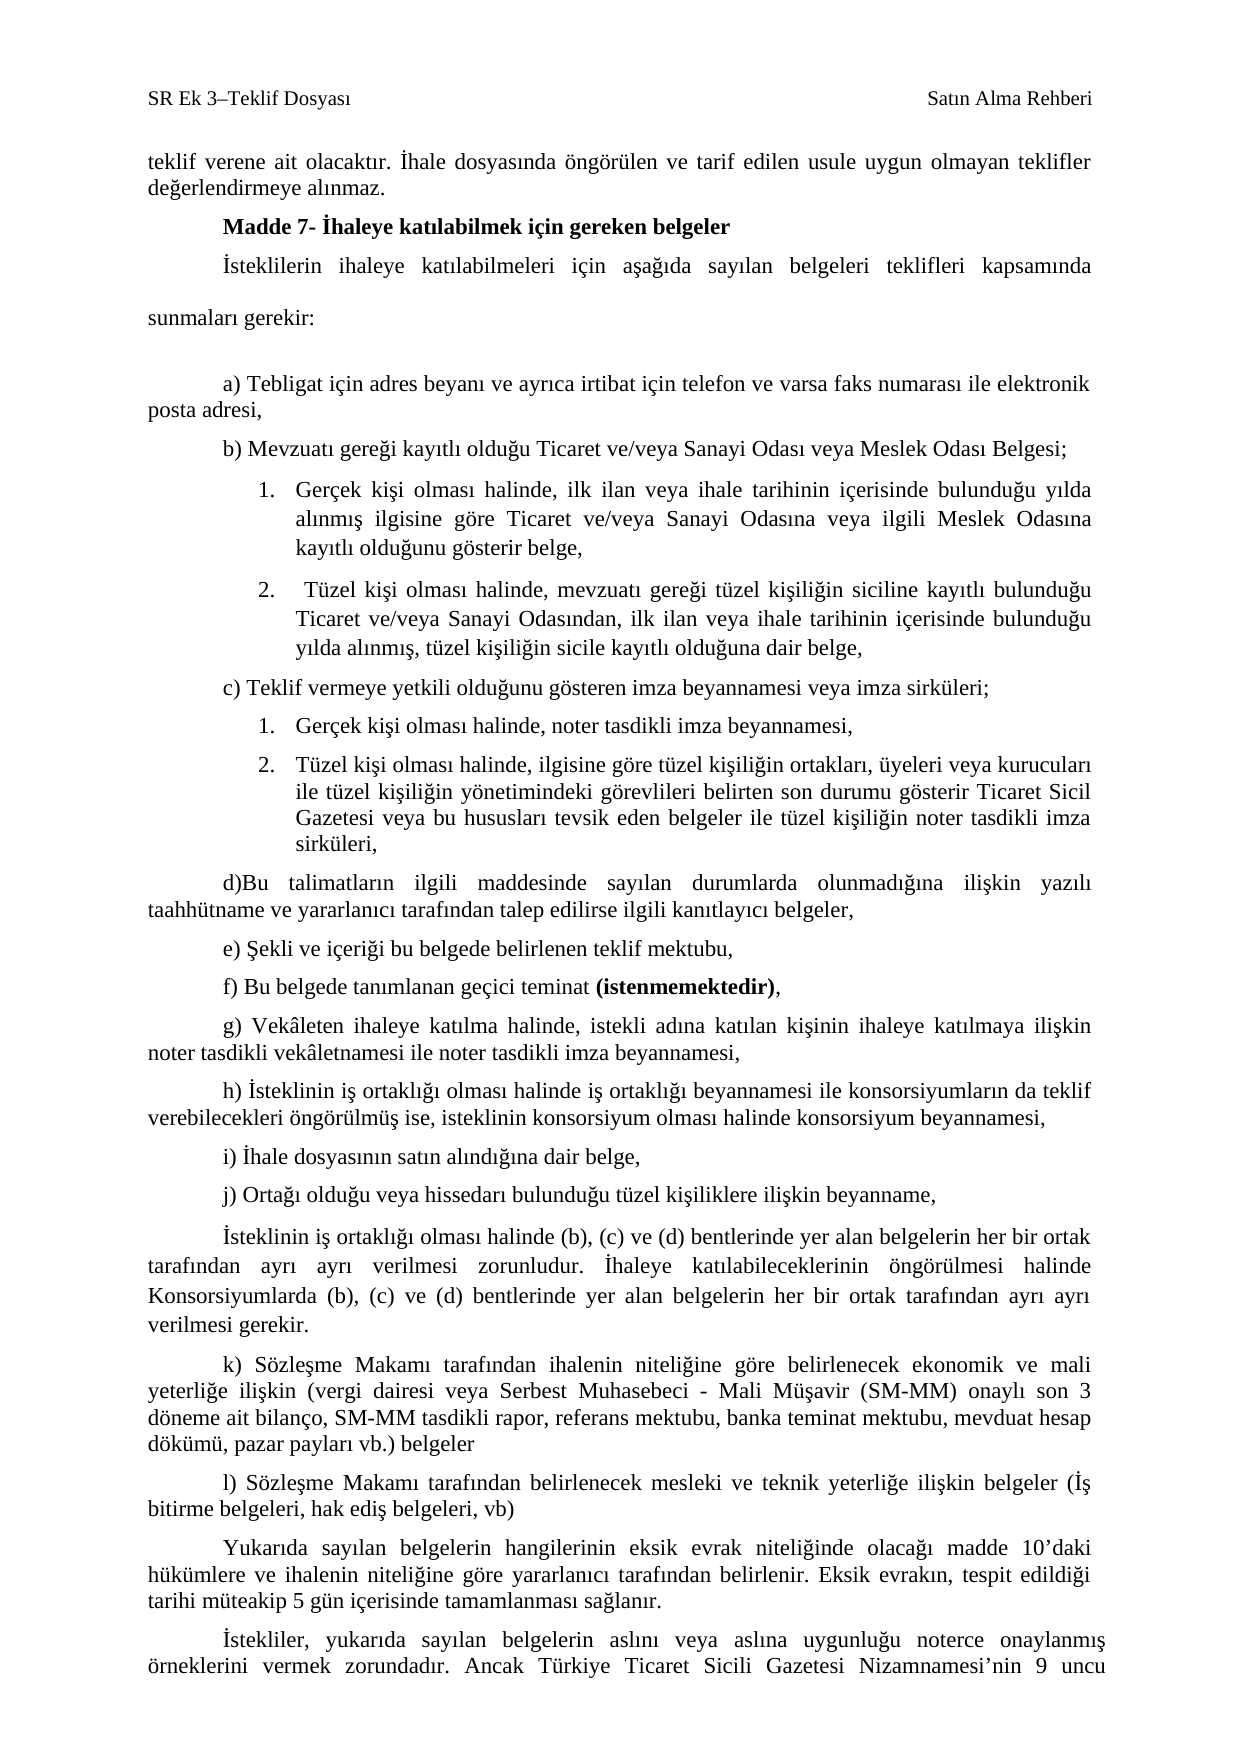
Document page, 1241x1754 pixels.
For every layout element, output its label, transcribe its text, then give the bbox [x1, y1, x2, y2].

text g) Vekâleten ihaleye katılma halinde, istekli adına katılan kişinin ihaleye katılmaya ilişkin noter tasdikli vekâletnamesi ile noter tasdikli imza beyannamesi, [148, 1012, 1093, 1065]
text c) Teklif vermeye yetkili olduğunu gösteren imza beyannamesi veya imza sirküleri; [148, 674, 1093, 700]
text Yukarıda sayılan belgelerin hangilerinin eksik evrak niteliğinde olacağı madde 10’daki hükümlere ve ihalenin niteliğine göre yararlanıcı tarafından belirlenir. Eksik evrakın, tespit edildiği tarihi müteakip 5 gün içerisinde tamamlanması sağlanır. [148, 1534, 1093, 1613]
text l) Sözleşme Makamı tarafından belirlenecek mesleki ve teknik yeterliğe ilişkin belgeler (İş bitirme belgeleri, hak ediş belgeleri, vb) [148, 1469, 1093, 1522]
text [148, 148, 1093, 200]
text h) İsteklinin iş ortaklığı olması halinde iş ortaklığı beyannamesi ile konsorsiyumların da teklif verebilecekleri öngörülmüş ise, isteklinin konsorsiyum olması halinde konsorsiyum beyannamesi, [148, 1077, 1093, 1130]
text İsteklinin iş ortaklığı olması halinde (b), (c) ve (d) bentlerinde yer alan belgelerin her bir ortak tarafından ayrı ayrı verilmesi zorunludur. İhaleye katılabileceklerinin öngörülmesi halinde Konsorsiyumlarda (b), (c) ve (d) bentlerinde yer alan belgelerin her bir ortak tarafından ayrı ayrı verilmesi gerekir. [148, 1220, 1093, 1339]
text j) Ortağı olduğu veya hissedarı bulunduğu tüzel kişiliklere ilişkin beyanname, [148, 1182, 1093, 1208]
text f) Bu belgede tanımlanan geçici teminat (istenmemektedir), [148, 973, 1093, 1000]
list Tüzel kişi olması halinde, mevzuatı gereği tüzel kişiliğin siciline kayıtlı bulunduğu Ticaret ve/veya Sanayi Odasından, ilk ilan veya ihale tarihinin içerisinde bulunduğu yılda alınmış, tüzel kişiliğin sicile kayıtlı olduğuna dair belge, [258, 574, 1093, 661]
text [148, 1626, 1107, 1679]
text e) Şekli ve içeriği bu belgede belirlenen teklif mektubu, [148, 934, 1093, 961]
list Gerçek kişi olması halinde, noter tasdikli imza beyannamesi, [258, 713, 1093, 739]
text k) Sözleşme Makamı tarafından ihalenin niteliğine göre belirlenecek ekonomik ve mali yeterliğe ilişkin (vergi dairesi veya Serbest Muhasebeci - Mali Müşavir (SM-MM) onaylı son 3 döneme ait bilanço, SM-MM tasdikli rapor, referans mektubu, banka teminat mektubu, mevduat hesap dökümü, pazar payları vb.) belgeler [148, 1351, 1093, 1457]
text b) Mevzuatı gereği kayıtlı olduğu Ticaret ve/veya Sanayi Odası veya Meslek Odası Belgesi; [148, 435, 1093, 461]
list Tüzel kişi olması halinde, ilgisine göre tüzel kişiliğin ortakları, üyeleri veya kurucuları ile tüzel kişiliğin yönetimindeki görevlileri belirten son durumu gösterir Ticaret Sicil Gazetesi veya bu hususları tevsik eden belgeler ile tüzel kişiliğin noter tasdikli imza sirküleri, [258, 751, 1093, 857]
text i) İhale dosyasının satın alındığına dair belge, [148, 1143, 1093, 1169]
text d)Bu talimatların ilgili maddesinde sayılan durumlarda olunmadığına ilişkin yazılı taahhütname ve yararlanıcı tarafından talep edilirse ilgili kanıtlayıcı belgeler, [148, 869, 1093, 922]
text a) Tebligat için adres beyanı ve ayrıca irtibat için telefon ve varsa faks numarası ile elektronik posta adresi, [148, 370, 1093, 422]
list Gerçek kişi olması halinde, ilk ilan veya ihale tarihinin içerisinde bulunduğu yılda alınmış ilgisine göre Ticaret ve/veya Sanayi Odasına veya ilgili Meslek Odasına kayıtlı olduğunu gösterir belge, [258, 474, 1093, 561]
text Madde 7- İhaleye katılabilmek için gereken belgeler [148, 213, 1093, 239]
text İsteklilerin ihaleye katılabilmeleri için aşağıda sayılan belgeleri teklifleri kapsamında sunmaları gerekir: [148, 252, 1093, 331]
